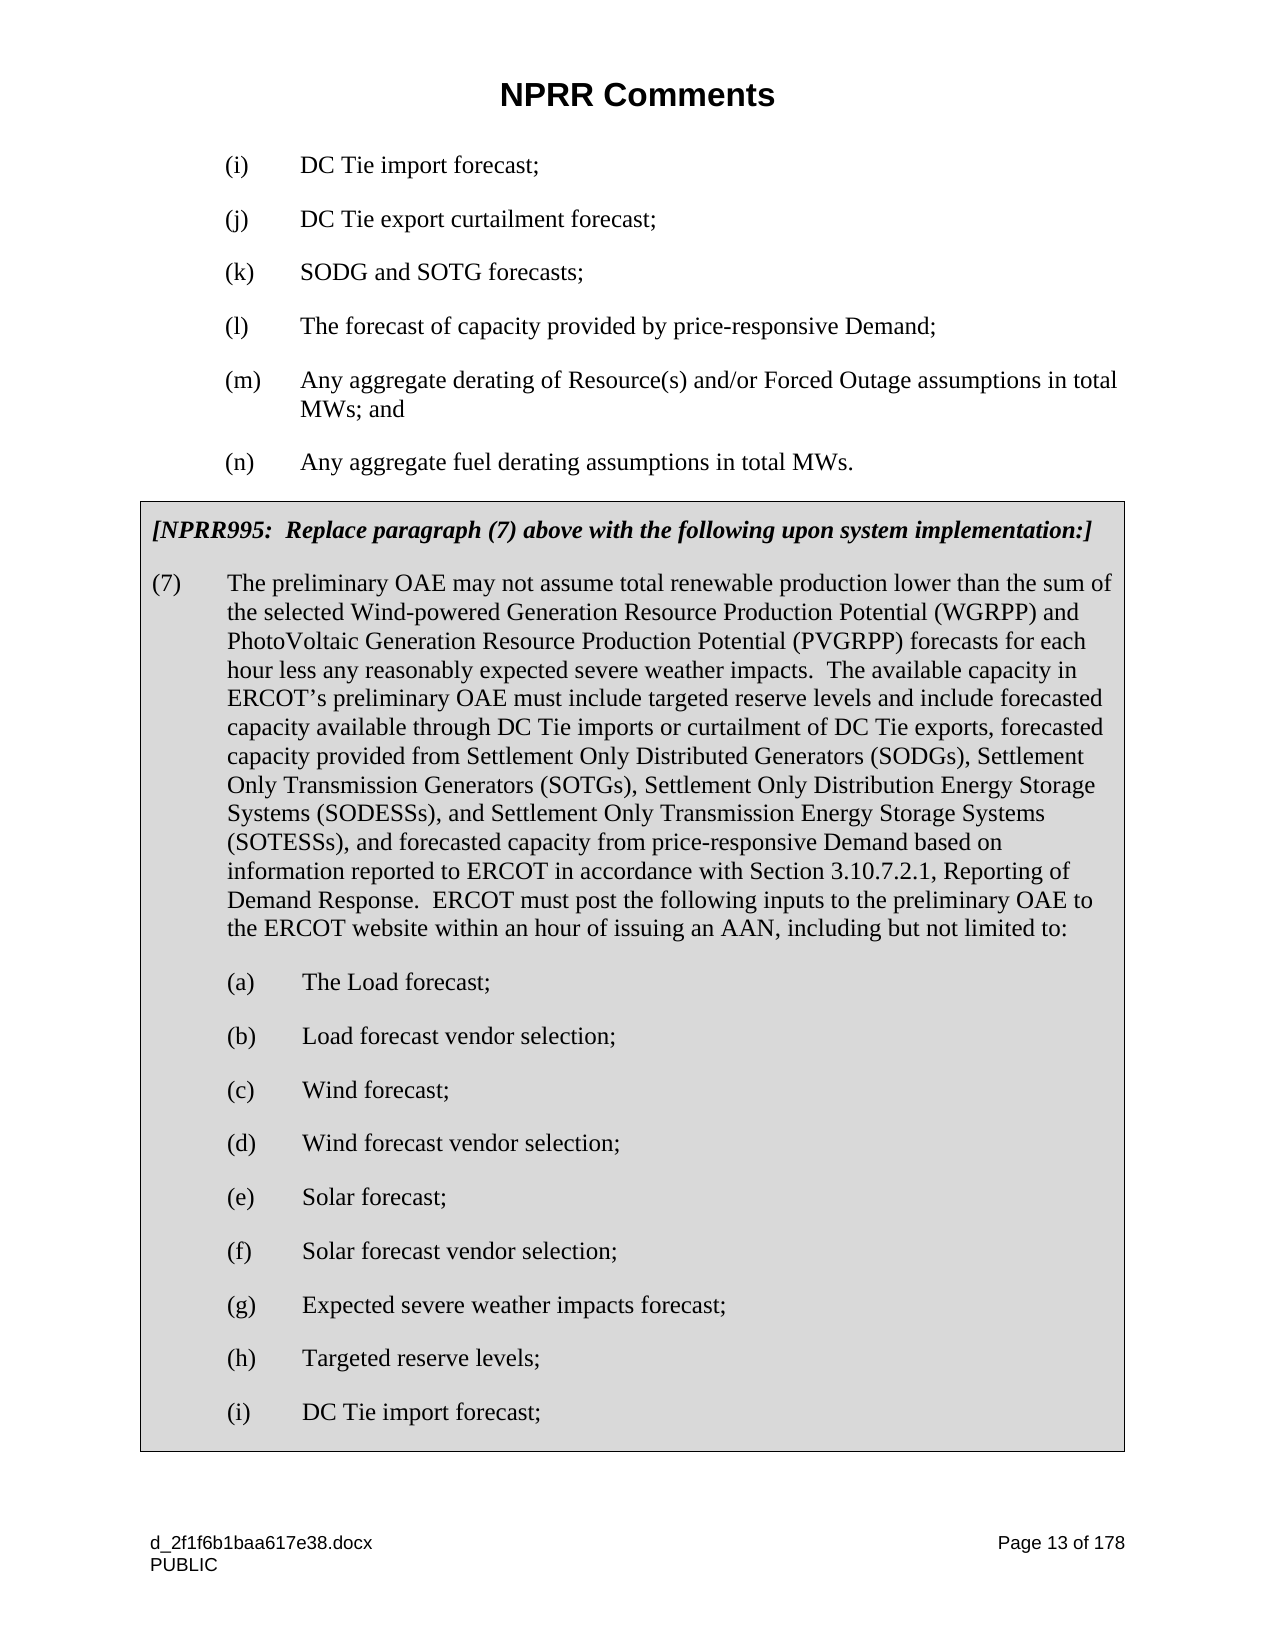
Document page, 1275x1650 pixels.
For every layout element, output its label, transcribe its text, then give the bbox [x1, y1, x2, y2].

text (n) Any aggregate fuel derating assumptions in total MWs. [225, 447, 1125, 476]
text (m) Any aggregate derating of Resource(s) and/or Forced Outage assumptions in total MWs; and [225, 365, 1125, 422]
text (j) DC Tie export curtailment forecast; [225, 204, 1125, 232]
text (k) SODG and SOTG forecasts; [225, 257, 1125, 286]
text (i) DC Tie import forecast; [225, 150, 1125, 179]
text (l) The forecast of capacity provided by price-responsive Demand; [225, 311, 1125, 340]
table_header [141, 502, 1124, 1451]
